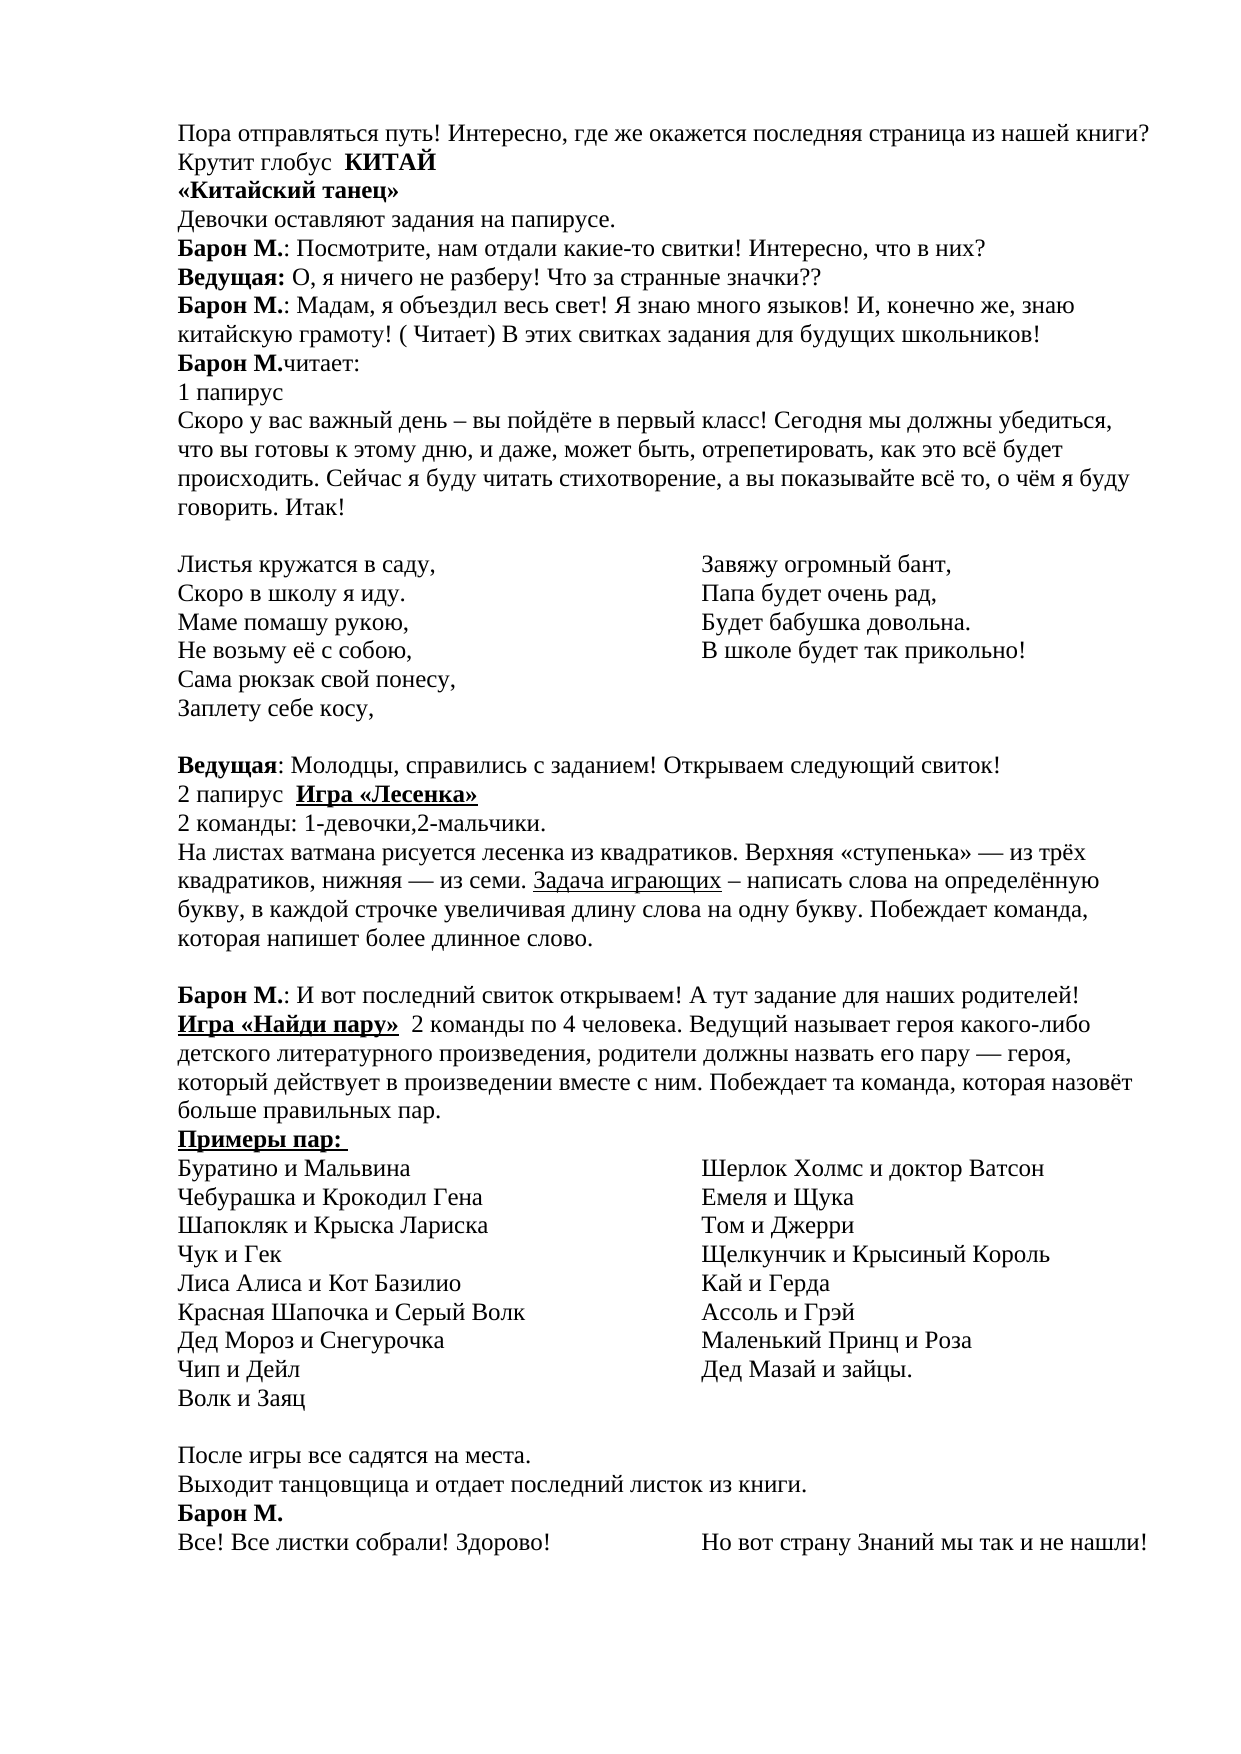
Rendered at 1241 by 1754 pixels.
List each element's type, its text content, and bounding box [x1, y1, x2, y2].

text Барон М. [177, 1498, 1152, 1527]
text Маленький Принц и Роза [701, 1326, 1152, 1354]
text Девочки оставляют задания на папирусе. [177, 204, 1152, 233]
text Кай и Герда [701, 1268, 1152, 1297]
text Барон М.читает: [177, 348, 1152, 377]
text Буратино и Мальвина [177, 1153, 627, 1182]
text Скоро у вас важный день – вы пойдёте в первый класс! Сегодня мы должны убедиться, что вы готовы к этому дню, и даже, может быть, отрепетировать, как это всё будет происходить. Сейчас я буду читать стихотворение, а вы показывайте всё то, о чём я буду говорить. Итак! [177, 406, 1152, 521]
text Шерлок Холмс и доктор Ватсон [701, 1153, 1152, 1182]
text Чебурашка и Крокодил Гена [177, 1182, 627, 1211]
text Барон М.: Мадам, я объездил весь свет! Я знаю много языков! И, конечно же, знаю китайскую грамоту! ( Читает) В этих свитках задания для будущих школьников! [177, 291, 1152, 348]
text После игры все садятся на места. [177, 1441, 1152, 1469]
text Барон М.: И вот последний свиток открываем! А тут задание для наших родителей! [177, 981, 1152, 1009]
text 2 папирус Игра «Лесенка» [177, 779, 1152, 808]
text Выходит танцовщица и отдает последний листок из книги. [177, 1469, 1152, 1498]
text Том и Джерри [701, 1211, 1152, 1239]
text Дед Мазай и зайцы. [701, 1354, 1152, 1383]
text Пора отправляться путь! Интересно, где же окажется последняя страница из нашей книги? Крутит глобус КИТАЙ [177, 118, 1152, 176]
text «Китайский танец» [177, 176, 1152, 204]
text На листах ватмана рисуется лесенка из квадратиков. Верхняя «ступенька» — из трёх квадратиков, нижняя — из семи. Задача играющих – написать слова на определённую букву, в каждой строчке увеличивая длину слова на одну букву. Побеждает команда, которая напишет более длинное слово. [177, 837, 1152, 952]
text Барон М.: Посмотрите, нам отдали какие-то свитки! Интересно, что в них? [177, 233, 1152, 262]
text Емеля и Щука [701, 1182, 1152, 1211]
text Ведущая: Молодцы, справились с заданием! Открываем следующий свиток! [177, 751, 1152, 779]
text Лиса Алиса и Кот Базилио [177, 1268, 627, 1297]
text Но вот страну Знаний мы так и не нашли! [701, 1527, 1152, 1556]
text Сама рюкзак свой понесу, Заплету себе косу, Завяжу огромный бант, Папа будет очень рад, Будет бабушка довольна. В школе будет так прикольно! [701, 549, 1152, 664]
text 1 папирус [177, 377, 1152, 406]
text Листья кружатся в саду, Скоро в школу я иду. Маме помашу рукою, Не возьму её с собою, [177, 549, 627, 664]
text Чип и Дейл [177, 1354, 627, 1383]
text Красная Шапочка и Серый Волк [177, 1297, 627, 1326]
text Ассоль и Грэй [701, 1297, 1152, 1326]
text Щелкунчик и Крысиный Король [701, 1239, 1152, 1268]
text 2 команды: 1-девочки,2-мальчики. [177, 808, 1152, 837]
text Все! Все листки собрали! Здорово! [177, 1527, 627, 1556]
text Волк и Заяц [177, 1383, 627, 1412]
text Дед Мороз и Снегурочка [177, 1326, 627, 1354]
text Игра «Найди пару» 2 команды по 4 человека. Ведущий называет героя какого-либо детского литературного произведения, родители должны назвать его пару — героя, который действует в произведении вместе с ним. Побеждает та команда, которая назовёт больше правильных пар. [177, 1009, 1152, 1124]
text Шапокляк и Крыска Лариска [177, 1211, 627, 1239]
text Ведущая: О, я ничего не разберу! Что за странные значки?? [177, 262, 1152, 291]
text Сама рюкзак свой понесу, Заплету себе косу, Завяжу огромный бант, Папа будет очень рад, Будет бабушка довольна. В школе будет так прикольно! [177, 664, 627, 722]
text Чук и Гек [177, 1239, 627, 1268]
text Примеры пар: [177, 1124, 1152, 1153]
